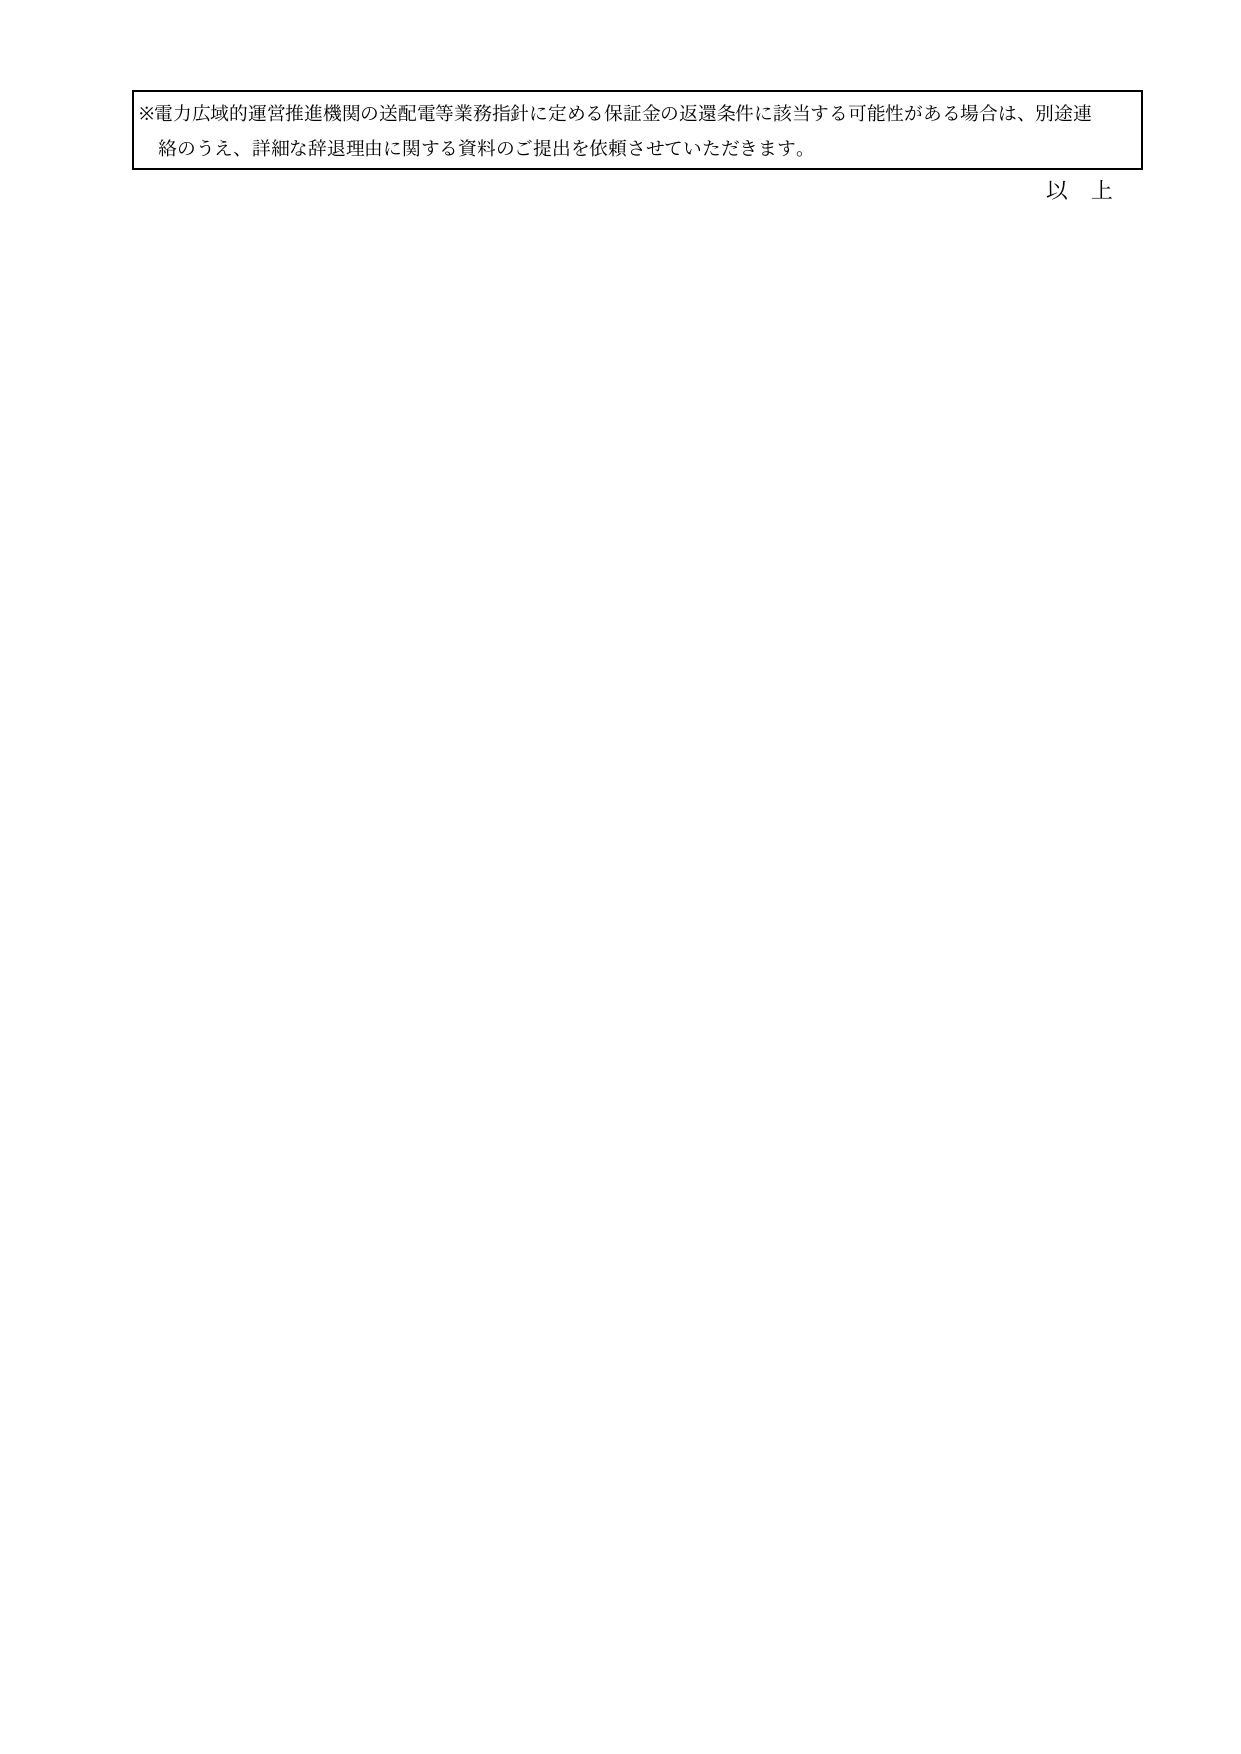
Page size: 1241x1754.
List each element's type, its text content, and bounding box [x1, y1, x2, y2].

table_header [134, 92, 1141, 168]
text 以 上 [123, 170, 1113, 208]
